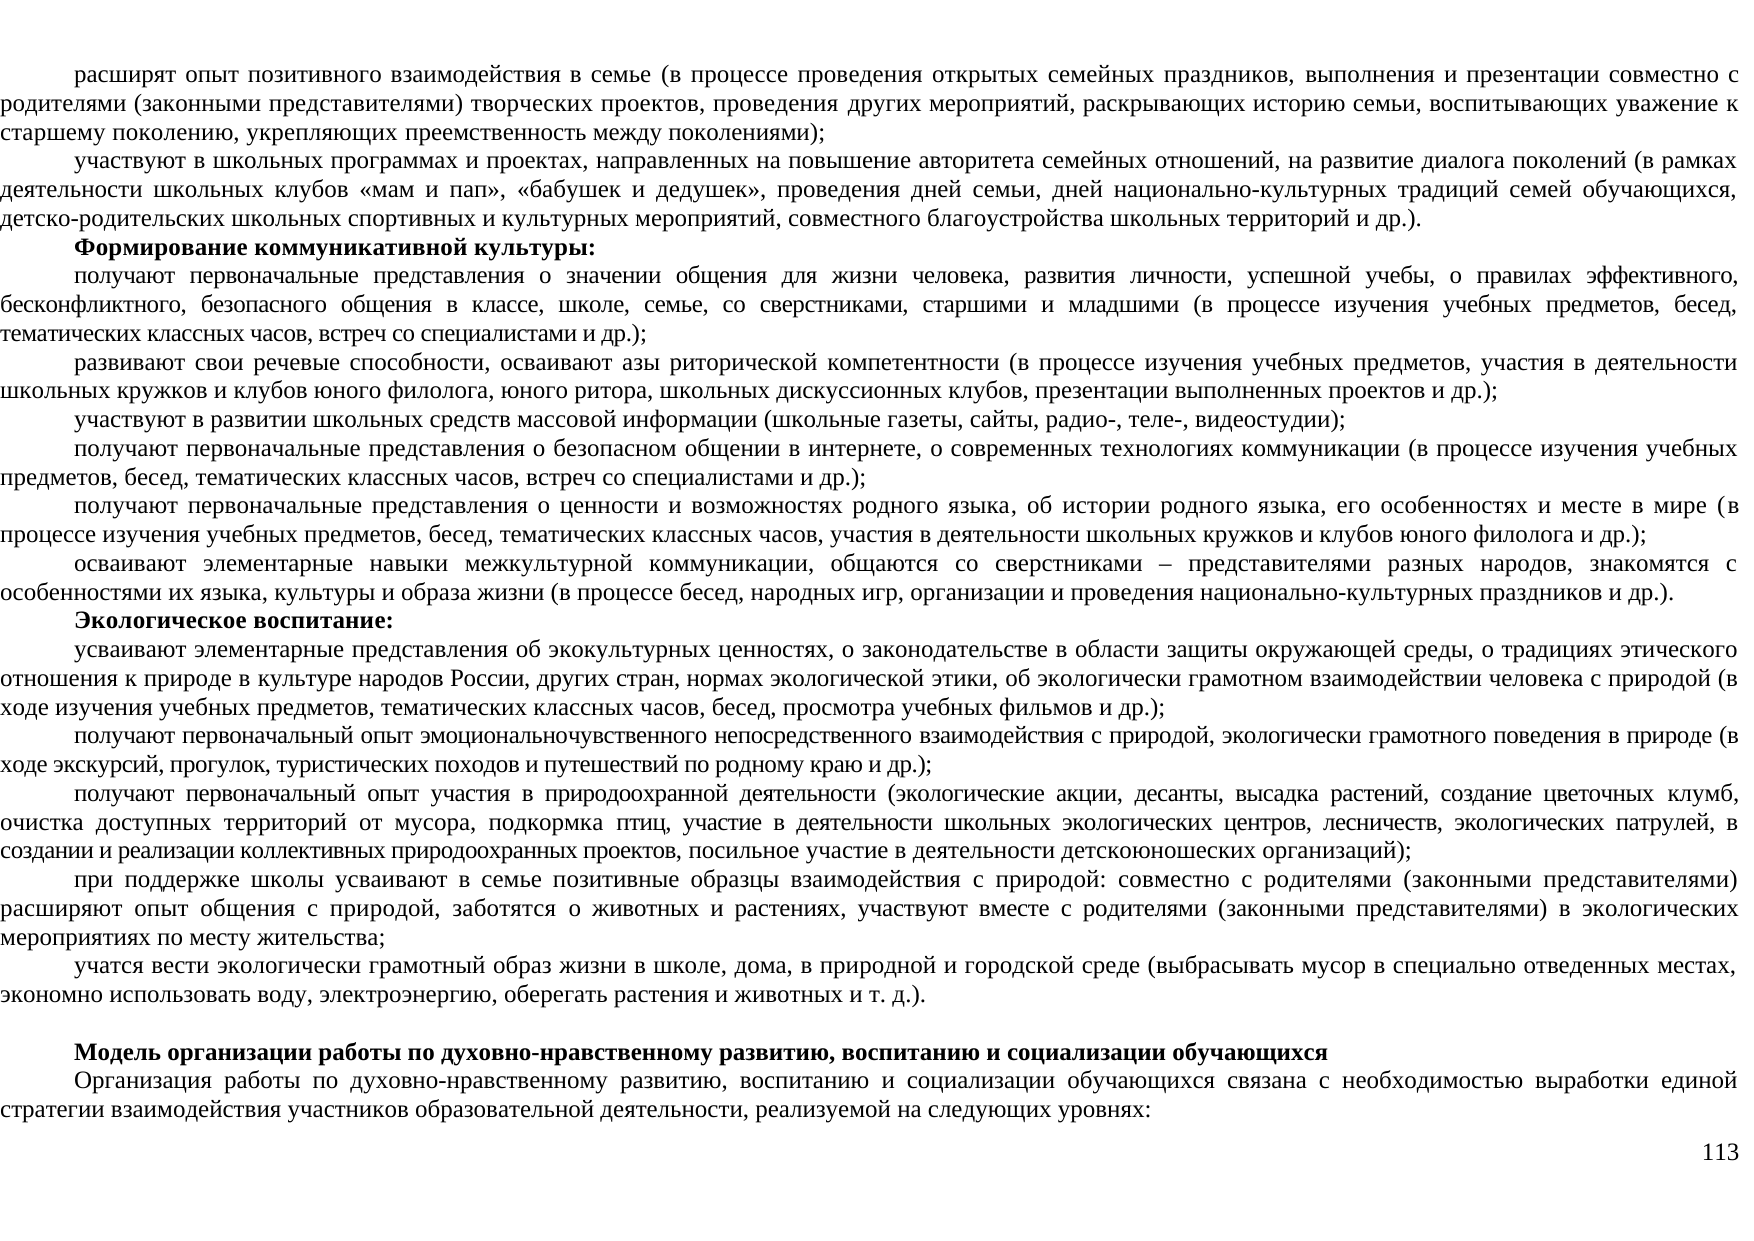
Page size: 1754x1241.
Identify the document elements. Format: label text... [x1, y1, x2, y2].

text получают первоначальный опыт эмоционально­чувственного непосредственного взаимодействия с природой, экологически грамотного поведения в природе (в ходе экскурсий, прогулок, туристических походов и путешествий по родному краю и др.); [0, 720, 1739, 778]
text усваивают элементарные представления об экокультурных ценностях, о законодательстве в области защиты окружающей среды, о традициях этического отношения к природе в культуре народов России, других стран, нормах экологической этики, об экологически грамотном взаимодействии человека с природой (в ходе изучения учебных предметов, тематических классных часов, бесед, просмотра учебных фильмов и др.); [0, 634, 1739, 720]
text получают первоначальные представления о ценности и возможностях родного языка, об истории родного языка, его особенностях и месте в мире (в процессе изучения учебных предметов, бесед, тематических классных часов, участия в деятельности школьных кружков и клубов юного филолога и др.); [0, 490, 1739, 548]
text развивают свои речевые способности, осваивают азы риторической компетентности (в процессе изучения учебных предметов, участия в деятельности школьных кружков и клубов юного филолога, юного ритора, школьных дискуссионных клубов, презентации выполненных проектов и др.); [0, 347, 1739, 404]
text Формирование коммуникативной культуры: [0, 232, 1739, 260]
text Организация работы по духовно-нравственному развитию, воспитанию и социализации обучающихся связана с необходимостью выработки единой стратегии взаимодействия участников образовательной деятельности, реализуемой на следующих уровнях: [0, 1065, 1739, 1123]
text Модель организации работы по духовно-нравственному развитию, воспитанию и социализации обучающихся [74, 1037, 1739, 1065]
text расширят опыт позитивного взаимодействия в семье (в процессе проведения открытых семейных праздников, выполнения и презентации совместно с родителями (законными представителями) творческих проектов, проведения других мероприятий, раскрывающих историю семьи, воспитывающих уважение к старшему поколению, укрепляющих преемственность между поколениями); [0, 59, 1739, 145]
text при поддержке школы усваивают в семье позитивные образцы взаимодействия с природой: совместно с родителями (законными представителями) расширяют опыт общения с природой, заботятся о животных и растениях, участвуют вместе с родителями (законными представителями) в экологических мероприятиях по месту жительства; [0, 864, 1739, 950]
text участвуют в школьных программах и проектах, направленных на повышение авторитета семейных отношений, на развитие диалога поколений (в рамках деятельности школьных клубов «мам и пап», «бабушек и дедушек», проведения дней семьи, дней национально-культурных традиций семей обучающихся, детско-родительских школьных спортивных и культурных мероприятий, совместного благоустройства школьных территорий и др.). [0, 145, 1739, 232]
text участвуют в развитии школьных средств массовой информации (школьные газеты, сайты, радио-, теле-, видеостудии); [0, 404, 1739, 433]
text получают первоначальные представления о безопасном общении в интернете, о современных технологиях коммуникации (в процессе изучения учебных предметов, бесед, тематических классных часов, встреч со специалистами и др.); [0, 433, 1739, 490]
text получают первоначальные представления о значении общения для жизни человека, развития личности, успешной учебы, о правилах эффективного, бесконфликтного, безопасного общения в классе, школе, семье, со сверстниками, старшими и младшими (в процессе изучения учебных предметов, бесед, тематических классных часов, встреч со специалистами и др.); [0, 260, 1739, 347]
text учатся вести экологически грамотный образ жизни в школе, дома, в природной и городской среде (выбрасывать мусор в специально отведенных местах, экономно использовать воду, электроэнергию, оберегать растения и животных и т. д.). [0, 950, 1739, 1008]
text осваивают элементарные навыки межкультурной коммуникации, общаются со сверстниками – представителями разных народов, знакомятся с особенностями их языка, культуры и образа жизни (в процессе бесед, народных игр, организации и проведения национально-культурных праздников и др.). [0, 548, 1739, 605]
text получают первоначальный опыт участия в природоохранной деятельности (экологические акции, десанты, высадка растений, создание цветочных клумб, очистка доступных территорий от мусора, подкормка птиц, участие в деятельности школьных экологических центров, лесничеств, экологических патрулей, в создании и реализации коллективных природоохранных проектов, посильное участие в деятельности детско­юношеских организаций); [0, 778, 1739, 864]
text Экологическое воспитание: [0, 605, 1739, 634]
